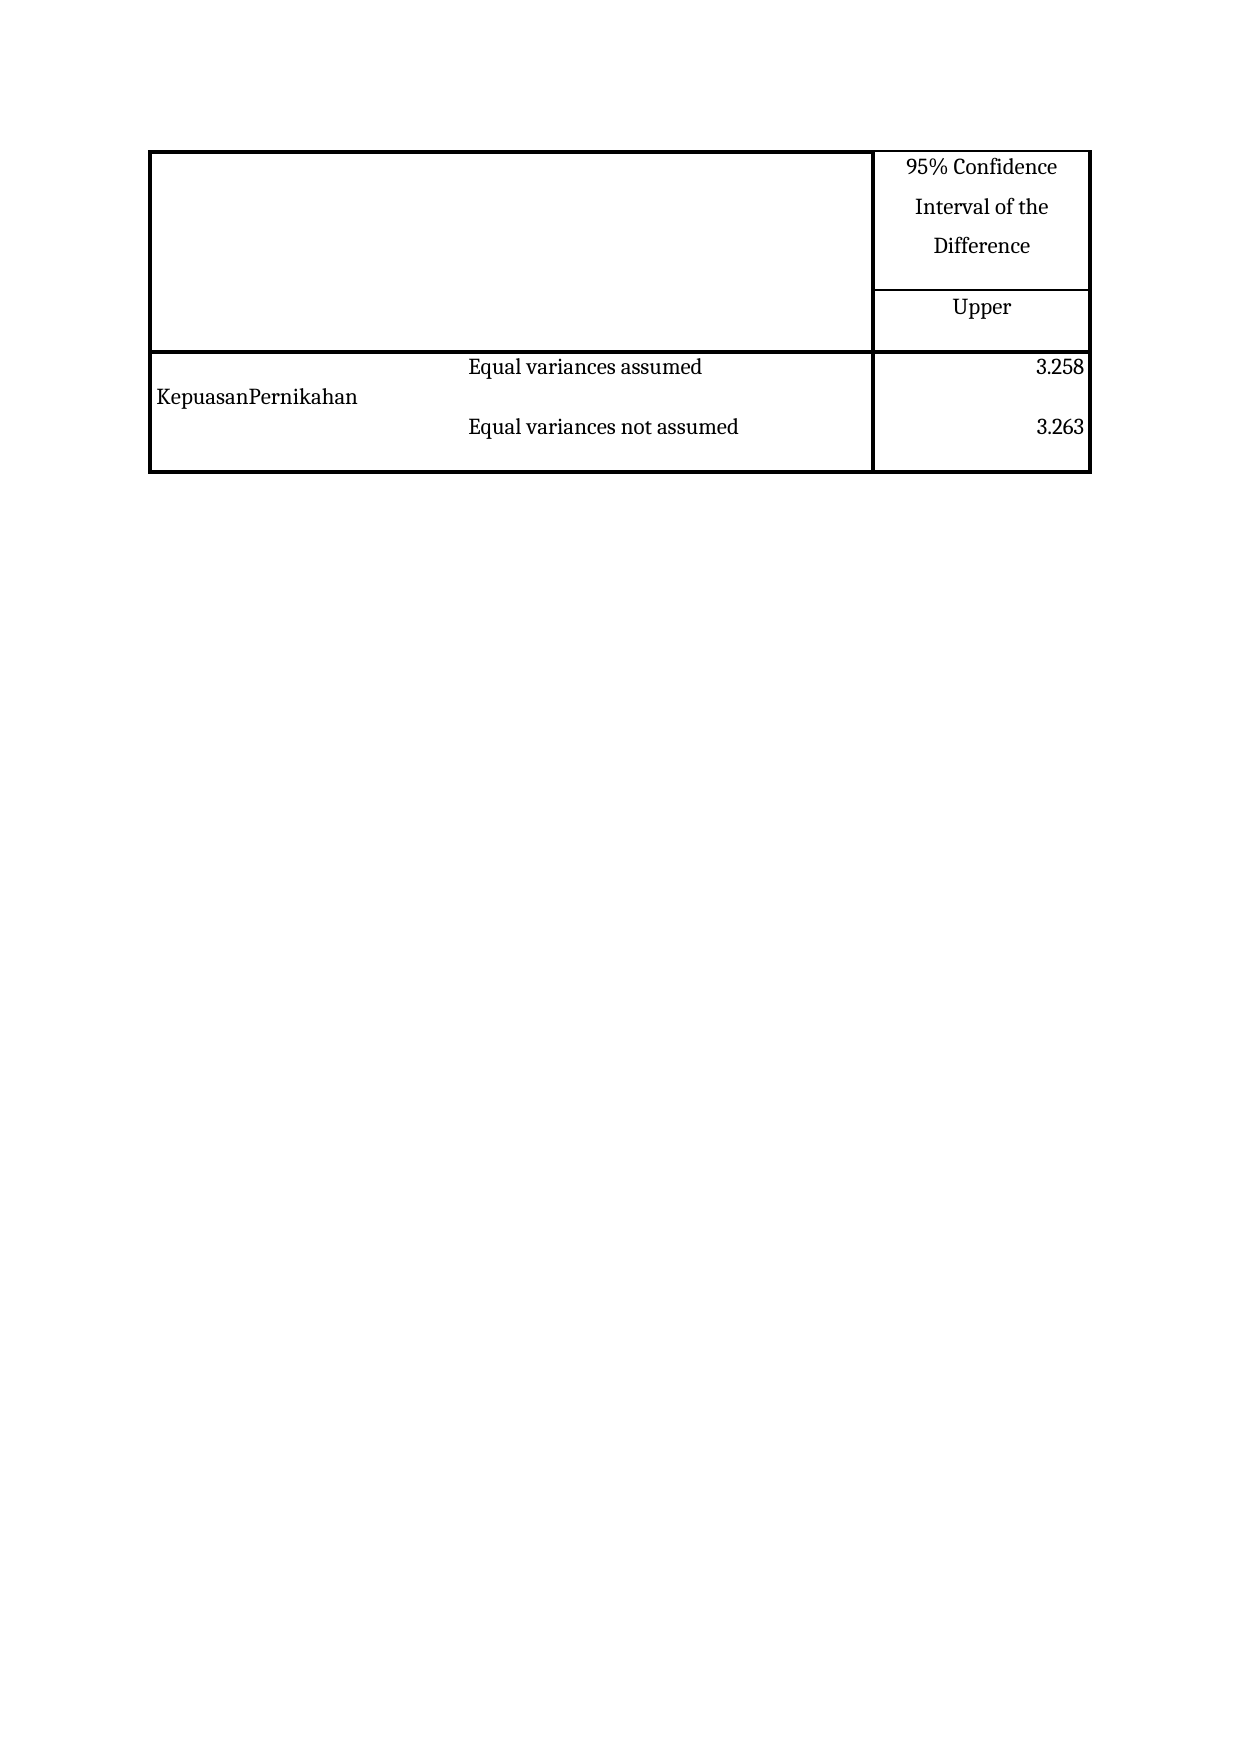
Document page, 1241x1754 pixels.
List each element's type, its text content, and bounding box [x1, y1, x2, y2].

table_cell 3.263 [875, 410, 1088, 470]
table_cell Equal variances not assumed [462, 410, 871, 470]
table_cell Equal variances assumed [462, 354, 871, 410]
table_cell 95% Confidence Interval of the Difference [875, 152, 1088, 289]
table_cell KepuasanPernikahan [152, 354, 462, 470]
table_cell 3.258 [875, 354, 1088, 410]
table_cell [152, 154, 871, 349]
table_cell Upper [875, 291, 1088, 349]
